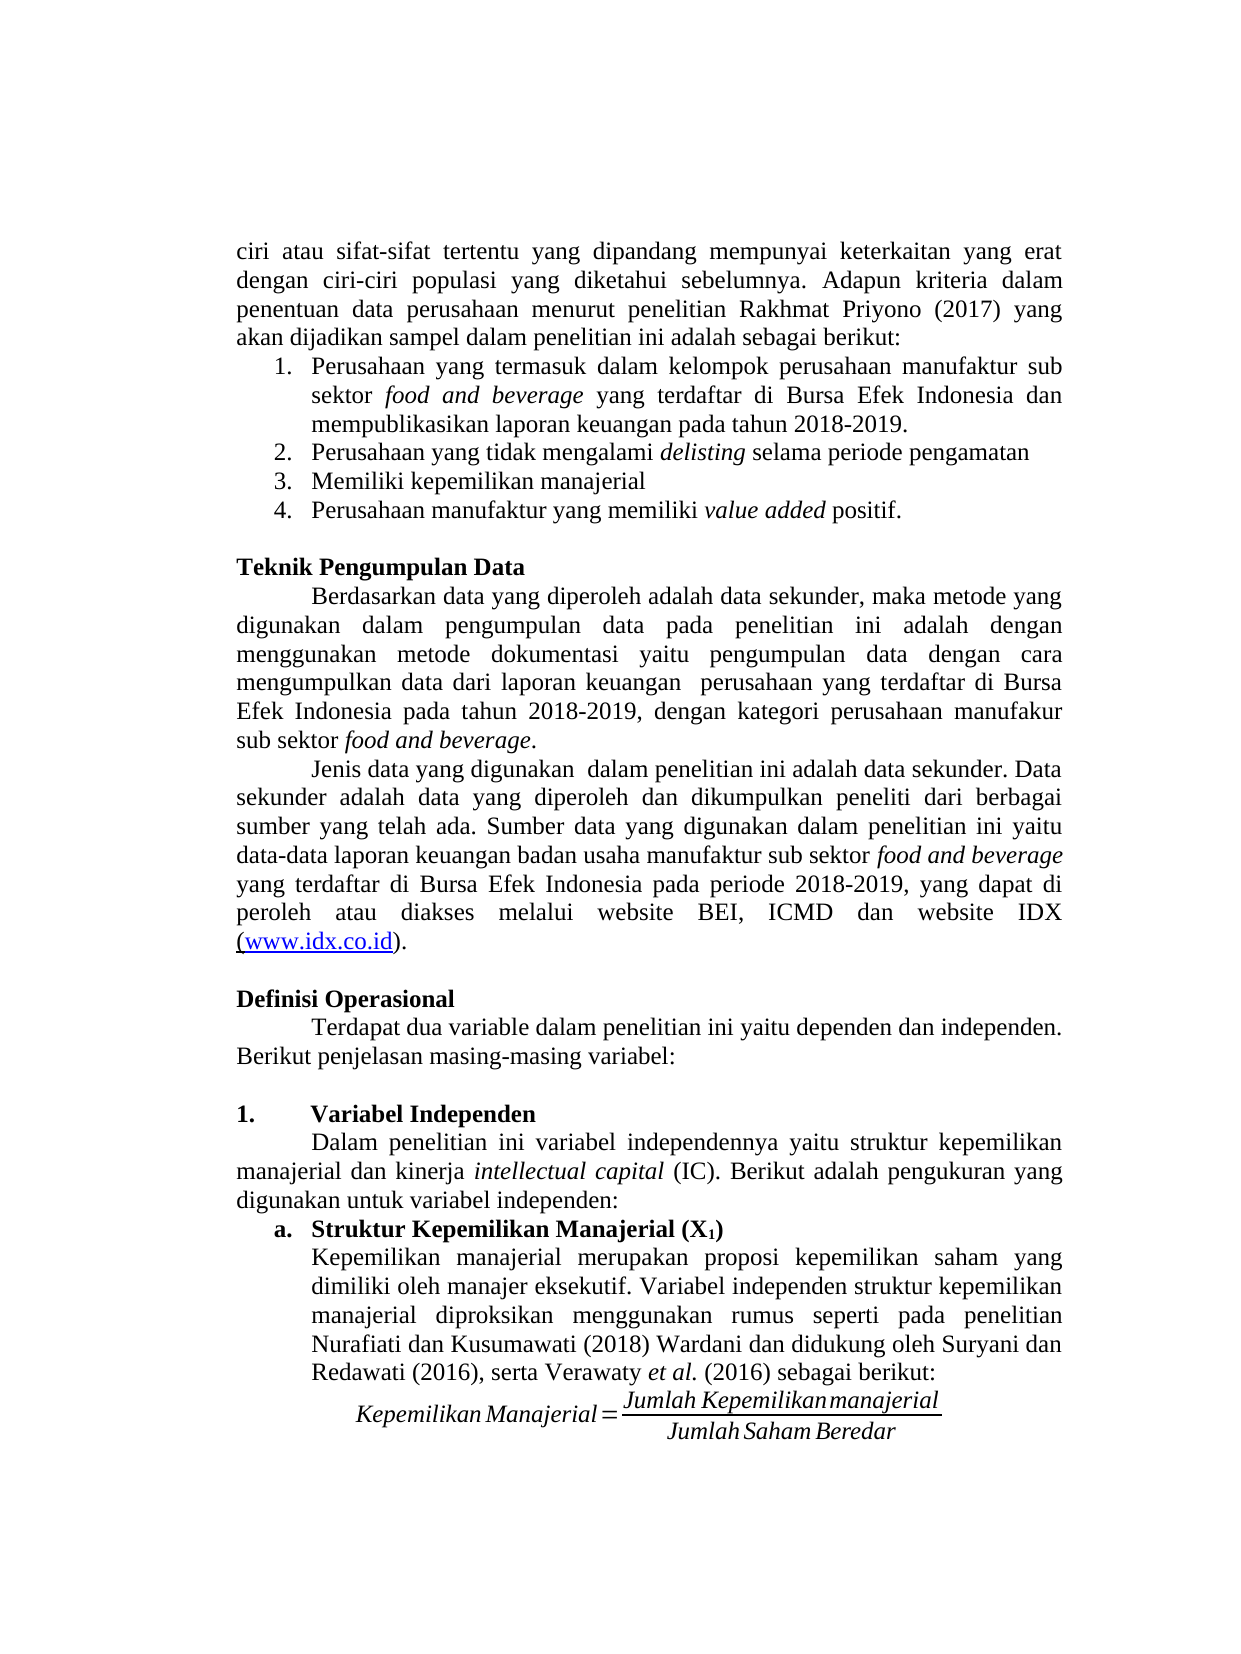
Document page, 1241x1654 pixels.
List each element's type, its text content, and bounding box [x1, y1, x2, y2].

list Struktur Kepemilikan Manajerial (X1) [274, 1214, 1063, 1242]
list Variabel Independen [236, 1099, 1063, 1127]
text Berdasarkan data yang diperoleh adalah data sekunder, maka metode yang digunakan dalam pengumpulan data pada penelitian ini adalah dengan menggunakan metode dokumentasi yaitu pengumpulan data dengan cara mengumpulkan data dari laporan keuangan perusahaan yang terdaftar di Bursa Efek Indonesia pada tahun 2018-2019, dengan kategori perusahaan manufakur sub sektor food and beverage. [236, 581, 1063, 754]
list Perusahaan yang tidak mengalami delisting selama periode pengamatan [274, 437, 1063, 466]
text Jenis data yang digunakan dalam penelitian ini adalah data sekunder. Data sekunder adalah data yang diperoleh dan dikumpulkan peneliti dari berbagai sumber yang telah ada. Sumber data yang digunakan dalam penelitian ini yaitu data-data laporan keuangan badan usaha manufaktur sub sektor food and beverage yang terdaftar di Bursa Efek Indonesia pada periode 2018-2019, yang dapat di peroleh atau diakses melalui website BEI, ICMD dan website IDX (www.idx.co.id). [236, 754, 1063, 955]
list Perusahaan yang termasuk dalam kelompok perusahaan manufaktur sub sektor food and beverage yang terdaftar di Bursa Efek Indonesia dan mempublikasikan laporan keuangan pada tahun 2018-2019. [274, 351, 1063, 437]
text Dalam penelitian ini variabel independennya yaitu struktur kepemilikan manajerial dan kinerja intellectual capital (IC). Berikut adalah pengukuran yang digunakan untuk variabel independen: [236, 1127, 1063, 1214]
text Teknik Pengumpulan Data [236, 552, 1063, 581]
text Terdapat dua variable dalam penelitian ini yaitu dependen dan independen. Berikut penjelasan masing-masing variabel: [236, 1012, 1063, 1070]
text Definisi Operasional [236, 984, 1063, 1012]
text Kepemilikan manajerial merupakan proposi kepemilikan saham yang dimiliki oleh manajer eksekutif. Variabel independen struktur kepemilikan manajerial diproksikan menggunakan rumus seperti pada penelitian Nurafiati dan Kusumawati (2018) Wardani dan didukung oleh Suryani dan Redawati (2016), serta Verawaty et al. (2016) sebagai berikut: [311, 1242, 1063, 1386]
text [236, 236, 1063, 351]
list Memiliki kepemilikan manajerial [274, 466, 1063, 495]
list Perusahaan manufaktur yang memiliki value added positif. [274, 495, 1063, 524]
